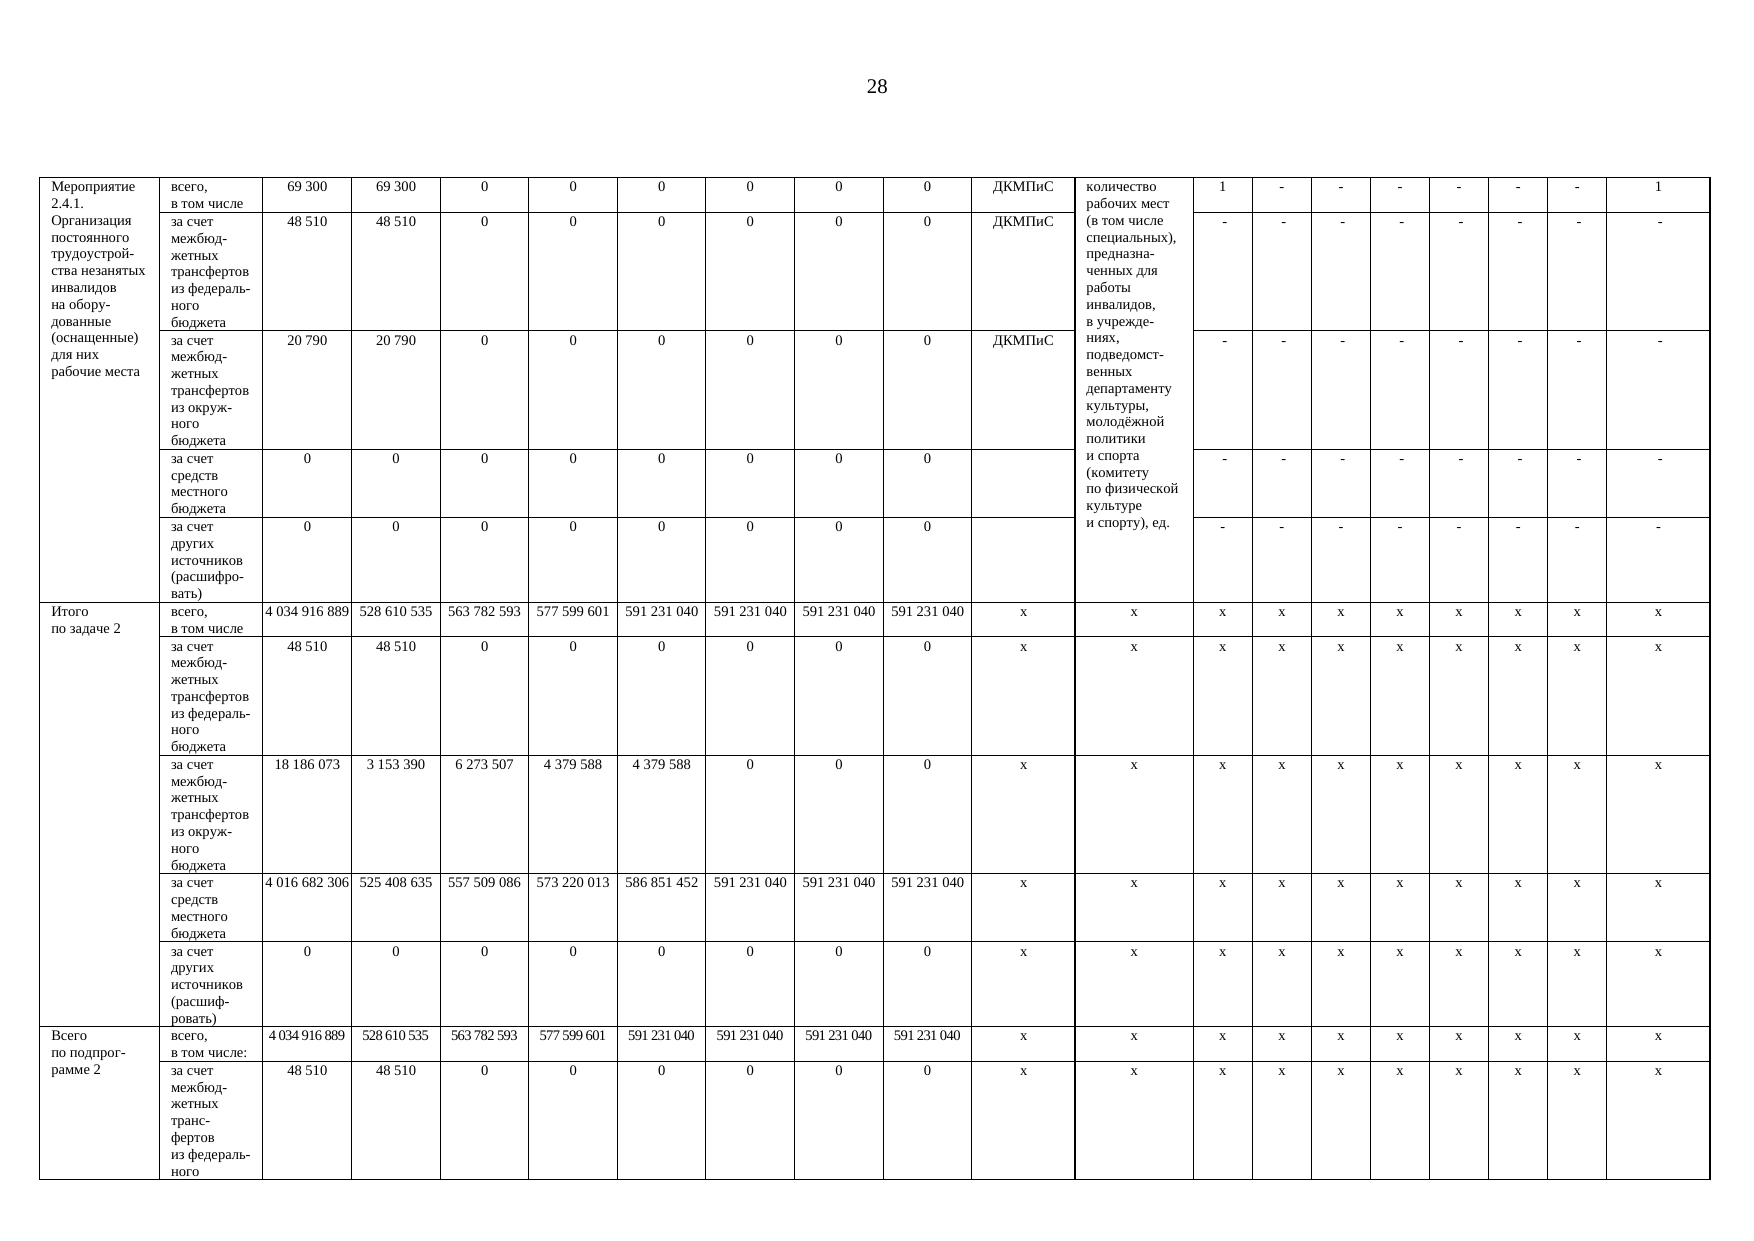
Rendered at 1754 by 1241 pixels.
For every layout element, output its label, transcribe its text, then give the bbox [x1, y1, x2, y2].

table_cell х [1489, 942, 1547, 1026]
table_cell 0 [795, 756, 883, 873]
table_cell за счет средств местного бюджета [160, 874, 262, 941]
table_cell х [1430, 756, 1488, 873]
table_header 0 [706, 178, 794, 212]
table_cell х [1253, 874, 1311, 941]
table_cell 586 851 452 [618, 874, 705, 941]
table_cell - [1607, 518, 1709, 602]
table_cell 591 231 040 [706, 1027, 794, 1061]
table_cell 0 [618, 942, 705, 1026]
table_cell 0 [529, 637, 617, 755]
table_cell х [1548, 874, 1606, 941]
table_cell 0 [706, 518, 794, 602]
table_cell - [1371, 450, 1429, 517]
table_cell х [1194, 1062, 1252, 1179]
table_cell 563 782 593 [441, 1027, 528, 1061]
table_cell 591 231 040 [884, 603, 971, 636]
table_cell за счет межбюд-жетных трансфертов из федераль-ного бюджета [160, 637, 262, 755]
table_cell - [1607, 331, 1709, 449]
table_cell 0 [884, 1062, 971, 1179]
table_cell 0 [441, 637, 528, 755]
table_cell [972, 518, 1074, 602]
table_cell 4 379 588 [529, 756, 617, 873]
table_cell х [1312, 637, 1370, 755]
table_header - [1430, 178, 1488, 212]
table_header - [1489, 178, 1547, 212]
table_cell 525 408 635 [352, 874, 440, 941]
table_cell х [1607, 756, 1709, 873]
table_cell 0 [618, 1062, 705, 1179]
table_cell х [1253, 1062, 1311, 1179]
table_cell х [1548, 603, 1606, 636]
table_cell х [1430, 942, 1488, 1026]
table_cell х [1607, 603, 1709, 636]
table_cell х [1194, 756, 1252, 873]
table_cell - [1489, 518, 1547, 602]
table_cell 0 [441, 1062, 528, 1179]
table_cell х [1607, 874, 1709, 941]
table_cell Всего по подпрог-рамме 2 [40, 1027, 159, 1179]
table_cell х [1194, 603, 1252, 636]
table_cell х [1489, 756, 1547, 873]
table_cell - [1489, 450, 1547, 517]
table_cell х [1430, 603, 1488, 636]
table_header 0 [884, 178, 971, 212]
table_cell за счет средств местного бюджета [160, 450, 262, 517]
table_cell - [1253, 331, 1311, 449]
table_cell 4 034 916 889 [263, 1027, 351, 1061]
table_cell 563 782 593 [441, 603, 528, 636]
table_header ДКМПиС [972, 178, 1074, 212]
table_cell 0 [352, 942, 440, 1026]
table_cell всего, в том числе [160, 603, 262, 636]
table_cell х [1607, 1027, 1709, 1061]
table_cell х [1371, 603, 1429, 636]
table_cell - [1489, 213, 1547, 330]
table_cell 591 231 040 [795, 603, 883, 636]
table_cell - [1253, 450, 1311, 517]
table_cell х [1548, 637, 1606, 755]
table_cell х [1548, 1027, 1606, 1061]
table_cell х [1312, 756, 1370, 873]
table_cell ДКМПиС [972, 331, 1074, 449]
table_cell 0 [618, 331, 705, 449]
table_header - [1253, 178, 1311, 212]
table_cell 0 [795, 1062, 883, 1179]
table_cell х [1607, 637, 1709, 755]
table_cell 48 510 [352, 213, 440, 330]
table_cell - [1194, 213, 1252, 330]
table_cell 0 [795, 213, 883, 330]
table_cell за счет межбюд-жетных трансфертов из окруж-ного бюджета [160, 756, 262, 873]
table_cell х [972, 942, 1074, 1026]
table_cell х [1489, 1062, 1547, 1179]
table_cell за счет других источников (расшиф-ровать) [160, 942, 262, 1026]
table_cell 591 231 040 [706, 874, 794, 941]
table_cell х [1253, 756, 1311, 873]
table_cell х [972, 1027, 1074, 1061]
table_cell - [1548, 450, 1606, 517]
table_cell х [1489, 874, 1547, 941]
table_cell - [1548, 518, 1606, 602]
table_cell х [1548, 756, 1606, 873]
table_header - [1548, 178, 1606, 212]
table_cell 577 599 601 [529, 1027, 617, 1061]
table_cell - [1371, 331, 1429, 449]
table_cell х [1430, 874, 1488, 941]
table_cell х [1430, 637, 1488, 755]
table_cell 591 231 040 [795, 1027, 883, 1061]
table_cell 0 [795, 637, 883, 755]
table_cell х [1076, 1062, 1193, 1179]
table_header 0 [441, 178, 528, 212]
table_header 69 300 [352, 178, 440, 212]
table_cell х [1312, 603, 1370, 636]
table_cell - [1312, 213, 1370, 330]
table_cell 4 016 682 306 [263, 874, 351, 941]
table_header количество рабочих мест (в том числе специальных), предназна-ченных для работы инвалидов, в учрежде-ниях, подведомст-венных департаменту культуры, молодёжной политики и спорта (комитету по физической культуре и спорту), ед. [1076, 178, 1193, 602]
table_cell - [1253, 518, 1311, 602]
table_cell х [1194, 637, 1252, 755]
table_cell х [1430, 1027, 1488, 1061]
table_cell 0 [706, 637, 794, 755]
table_cell - [1312, 450, 1370, 517]
table_cell х [1371, 942, 1429, 1026]
table_cell 573 220 013 [529, 874, 617, 941]
table_cell - [1430, 450, 1488, 517]
table_cell х [1253, 1027, 1311, 1061]
table_cell х [1489, 603, 1547, 636]
table_cell х [1076, 942, 1193, 1026]
table_header 0 [618, 178, 705, 212]
table_cell 0 [795, 518, 883, 602]
table_cell - [1548, 331, 1606, 449]
table_cell х [1312, 1062, 1370, 1179]
table_cell х [1194, 874, 1252, 941]
table_cell 591 231 040 [618, 603, 705, 636]
table_cell 0 [441, 450, 528, 517]
table_cell 0 [706, 756, 794, 873]
table_cell х [1607, 942, 1709, 1026]
table_cell 591 231 040 [884, 874, 971, 941]
table_cell х [972, 637, 1074, 755]
table_cell х [1548, 942, 1606, 1026]
table_cell 591 231 040 [618, 1027, 705, 1061]
table_cell - [1548, 213, 1606, 330]
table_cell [160, 1062, 262, 1179]
table_cell х [1371, 1062, 1429, 1179]
table_cell 591 231 040 [795, 874, 883, 941]
table_cell х [1489, 637, 1547, 755]
table_cell 591 231 040 [884, 1027, 971, 1061]
table_cell - [1312, 331, 1370, 449]
table_cell 0 [529, 942, 617, 1026]
table_header 1 [1607, 178, 1709, 212]
table_cell за счет других источников (расшифро-вать) [160, 518, 262, 602]
table_cell - [1430, 518, 1488, 602]
table_cell 0 [441, 518, 528, 602]
table_cell 0 [795, 450, 883, 517]
table_cell 0 [618, 450, 705, 517]
table_header 69 300 [263, 178, 351, 212]
table_header 1 [1194, 178, 1252, 212]
table_header 0 [529, 178, 617, 212]
table_cell х [1076, 603, 1193, 636]
table_cell 0 [884, 756, 971, 873]
table_cell х [1076, 756, 1193, 873]
table_cell 0 [529, 518, 617, 602]
table_cell 48 510 [263, 1062, 351, 1179]
table_cell - [1430, 213, 1488, 330]
table_cell за счет межбюд-жетных трансфертов из федераль-ного бюджета [160, 213, 262, 330]
table_cell - [1194, 331, 1252, 449]
table_cell х [972, 603, 1074, 636]
table_cell - [1371, 213, 1429, 330]
table_cell 0 [618, 637, 705, 755]
table_cell 0 [529, 331, 617, 449]
table_header всего, в том числе [160, 178, 262, 212]
table_cell 0 [529, 450, 617, 517]
table_cell х [1312, 1027, 1370, 1061]
table_cell 557 509 086 [441, 874, 528, 941]
table_header - [1371, 178, 1429, 212]
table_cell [160, 331, 262, 449]
table_cell х [1194, 942, 1252, 1026]
table_cell 4 034 916 889 [263, 603, 351, 636]
table_cell 4 379 588 [618, 756, 705, 873]
table_cell 591 231 040 [706, 603, 794, 636]
table_cell х [972, 874, 1074, 941]
table_cell 0 [884, 213, 971, 330]
table_cell х [972, 756, 1074, 873]
table_cell х [1371, 637, 1429, 755]
table_cell х [1194, 1027, 1252, 1061]
table_cell 0 [884, 637, 971, 755]
table_cell 3 153 390 [352, 756, 440, 873]
table_cell 0 [618, 213, 705, 330]
table_cell х [1253, 603, 1311, 636]
table_cell х [1548, 1062, 1606, 1179]
table_header Мероприятие 2.4.1. Организация постоянного трудоустрой-ства незанятых инвалидов на обору-дованные (оснащенные) для них рабочие места [40, 178, 159, 602]
table_header - [1312, 178, 1370, 212]
table_cell 0 [441, 213, 528, 330]
table_cell - [1489, 331, 1547, 449]
table_cell 0 [884, 450, 971, 517]
table_cell 528 610 535 [352, 1027, 440, 1061]
table_cell 0 [884, 942, 971, 1026]
table_cell 0 [263, 518, 351, 602]
table_cell 48 510 [263, 637, 351, 755]
table_cell 0 [352, 450, 440, 517]
table_cell х [1312, 874, 1370, 941]
table_cell 0 [441, 942, 528, 1026]
table_cell ДКМПиС [972, 213, 1074, 330]
table_cell 48 510 [352, 637, 440, 755]
table_cell 0 [795, 942, 883, 1026]
table_cell 0 [884, 331, 971, 449]
table_cell х [1371, 756, 1429, 873]
table_cell 0 [529, 1062, 617, 1179]
table_cell 0 [706, 942, 794, 1026]
table_cell 48 510 [263, 213, 351, 330]
table_cell 6 273 507 [441, 756, 528, 873]
table_cell х [1607, 1062, 1709, 1179]
table_cell х [1371, 874, 1429, 941]
table_cell - [1430, 331, 1488, 449]
table_header 0 [795, 178, 883, 212]
table_cell х [1076, 874, 1193, 941]
table_cell х [972, 1062, 1074, 1179]
table_cell - [1607, 450, 1709, 517]
table_cell - [1194, 518, 1252, 602]
table_cell - [1253, 213, 1311, 330]
table_cell 0 [263, 450, 351, 517]
table_cell 0 [706, 450, 794, 517]
table_cell 18 186 073 [263, 756, 351, 873]
table_cell - [1194, 450, 1252, 517]
table_cell 0 [706, 213, 794, 330]
table_cell х [1253, 942, 1311, 1026]
table_cell 0 [884, 518, 971, 602]
table_cell 577 599 601 [529, 603, 617, 636]
table_cell х [1312, 942, 1370, 1026]
table_cell 0 [529, 213, 617, 330]
table_cell х [1489, 1027, 1547, 1061]
table_cell 528 610 535 [352, 603, 440, 636]
table_cell всего, в том числе: [160, 1027, 262, 1061]
table_cell 0 [352, 518, 440, 602]
table_cell [972, 450, 1074, 517]
table_cell 0 [706, 331, 794, 449]
table_cell 0 [618, 518, 705, 602]
table_cell х [1430, 1062, 1488, 1179]
table_cell 0 [795, 331, 883, 449]
table_cell 20 790 [352, 331, 440, 449]
table_cell 0 [441, 331, 528, 449]
table_cell - [1607, 213, 1709, 330]
table_cell х [1076, 1027, 1193, 1061]
table_cell - [1312, 518, 1370, 602]
table_cell х [1076, 637, 1193, 755]
table_cell Итого по задаче 2 [40, 603, 159, 1026]
table_cell х [1371, 1027, 1429, 1061]
table_cell х [1253, 637, 1311, 755]
table_cell 0 [263, 942, 351, 1026]
table_cell 20 790 [263, 331, 351, 449]
table_cell 48 510 [352, 1062, 440, 1179]
table_cell - [1371, 518, 1429, 602]
table_cell 0 [706, 1062, 794, 1179]
